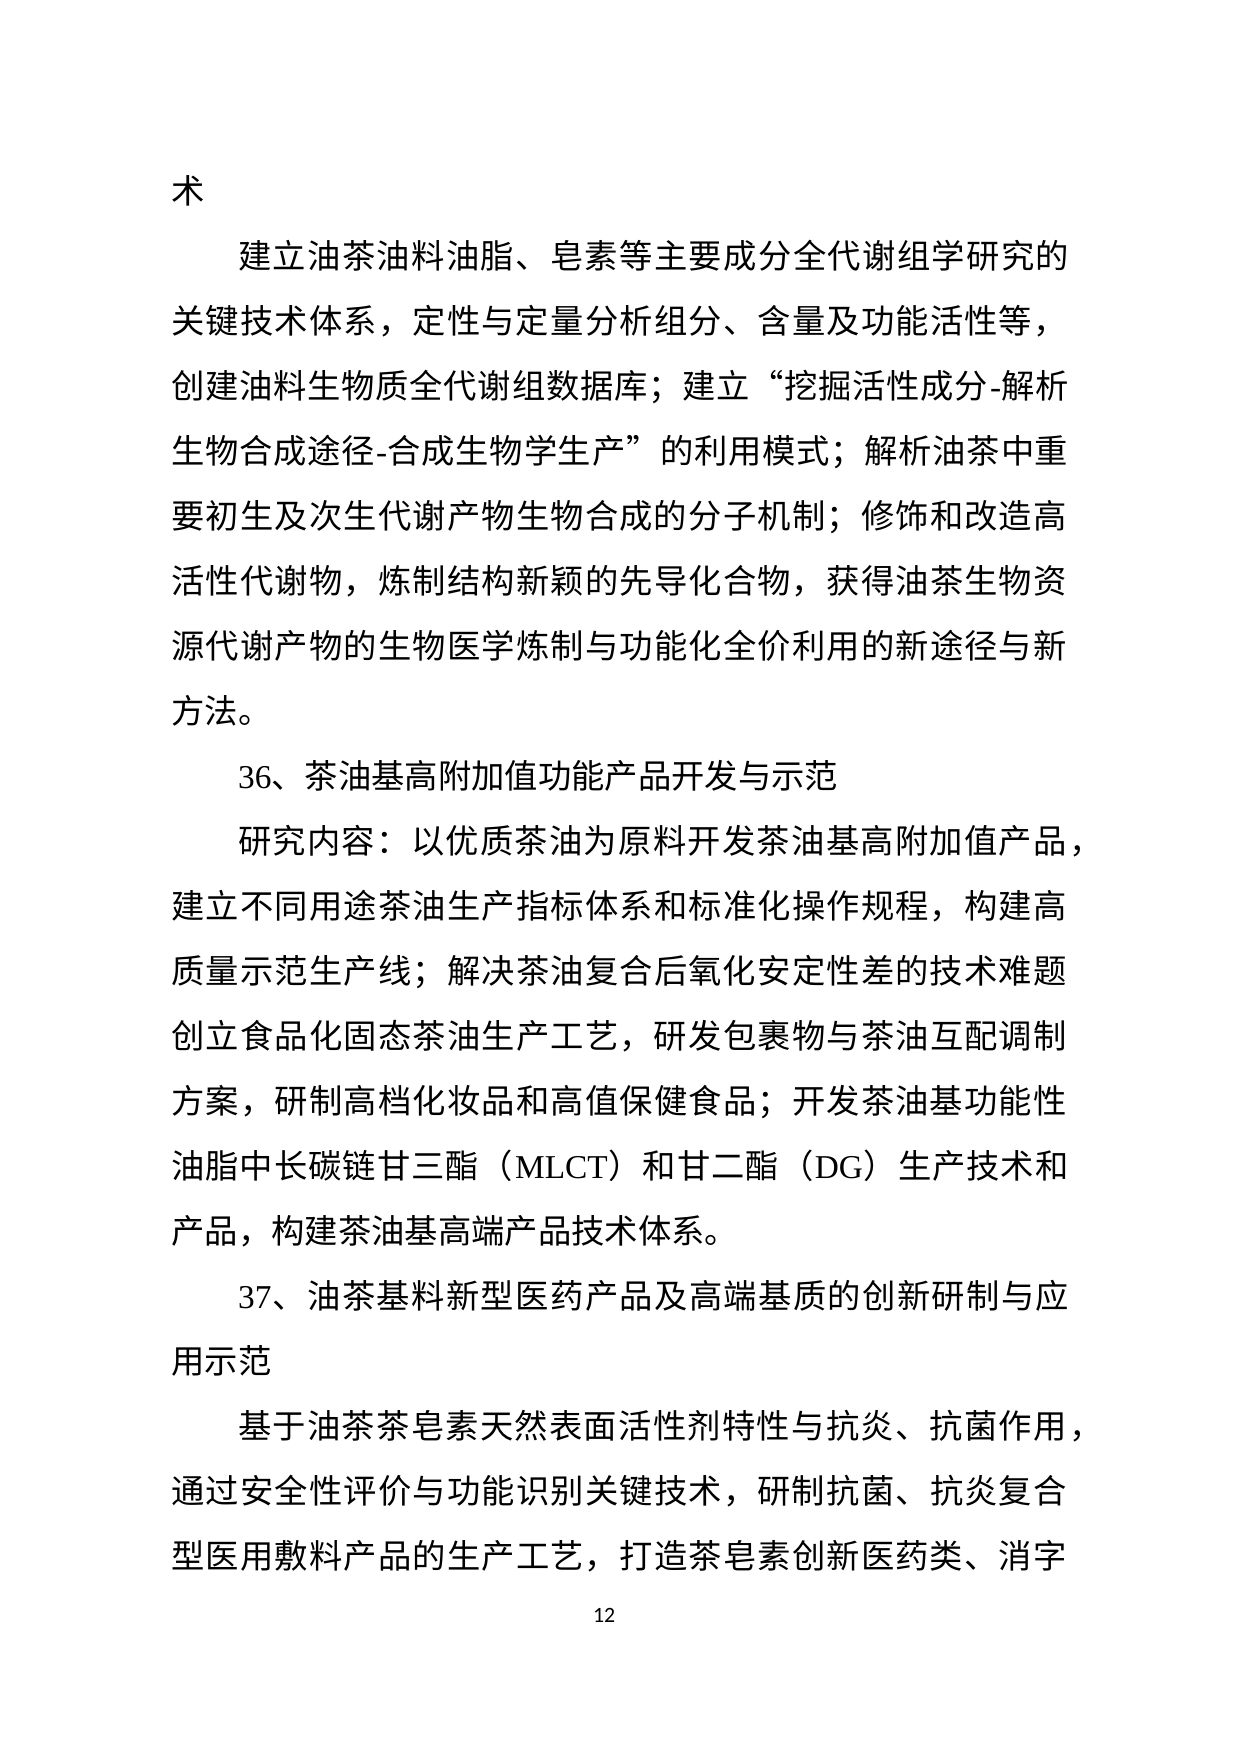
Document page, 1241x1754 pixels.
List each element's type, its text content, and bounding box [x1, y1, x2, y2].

text 36、茶油基高附加值功能产品开发与示范 [171, 741, 1069, 806]
text 37、油茶基料新型医药产品及高端基质的创新研制与应用示范 [171, 1261, 1069, 1391]
text 研究内容：以优质茶油为原料开发茶油基高附加值产品，建立不同用途茶油生产指标体系和标准化操作规程，构建高质量示范生产线；解决茶油复合后氧化安定性差的技术难题；创立食品化固态茶油生产工艺，研发包裹物与茶油互配调制方案，研制高档化妆品和高值保健食品；开发茶油基功能性油脂中长碳链甘三酯（MLCT）和甘二酯（DG）生产技术和产品，构建茶油基高端产品技术体系。 [171, 806, 1069, 1261]
text 建立油茶油料油脂、皂素等主要成分全代谢组学研究的关键技术体系，定性与定量分析组分、含量及功能活性等，创建油料生物质全代谢组数据库；建立“挖掘活性成分-解析生物合成途径-合成生物学生产”的利用模式；解析油茶中重要初生及次生代谢产物生物合成的分子机制；修饰和改造高活性代谢物，炼制结构新颖的先导化合物，获得油茶生物资源代谢产物的生物医学炼制与功能化全价利用的新途径与新方法。 [171, 221, 1069, 741]
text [171, 1391, 1069, 1586]
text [171, 156, 1069, 221]
